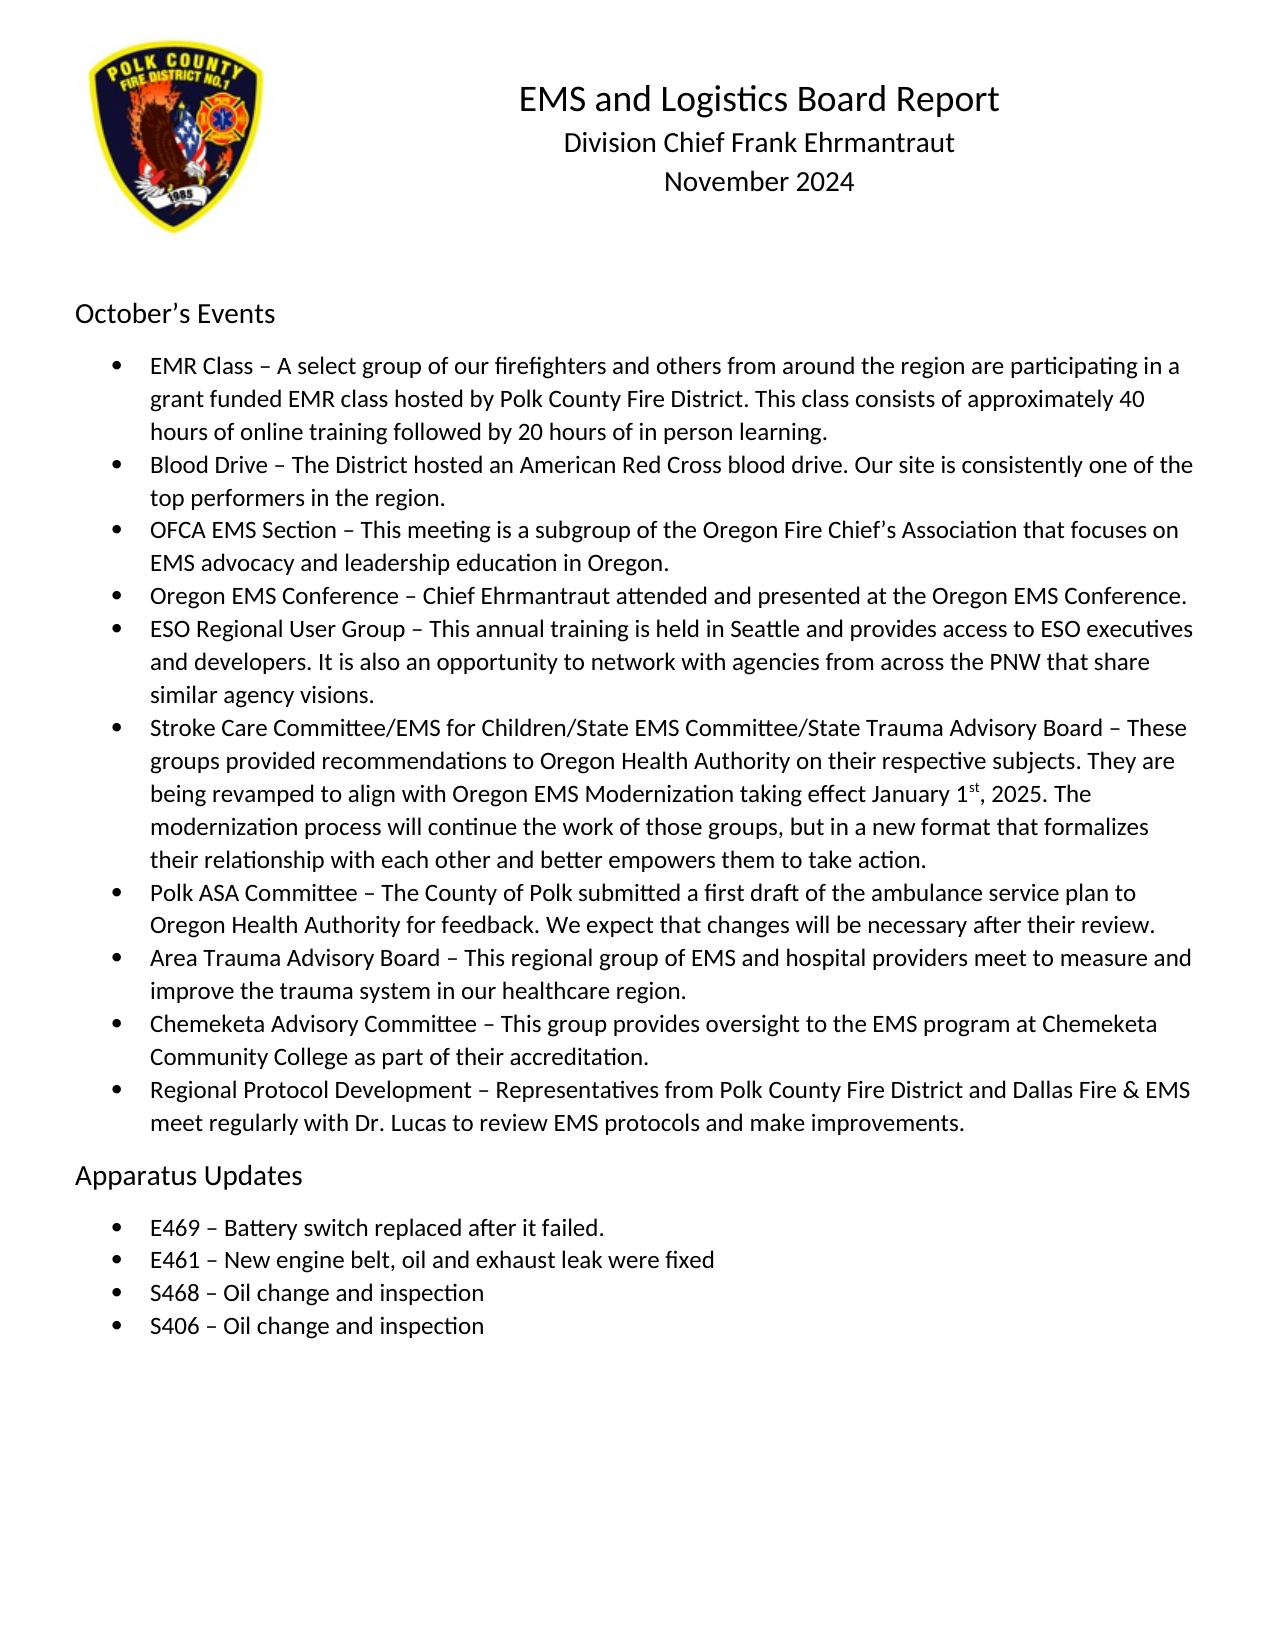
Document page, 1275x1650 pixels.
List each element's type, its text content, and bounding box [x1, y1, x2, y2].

list Stroke Care Committee/EMS for Children/State EMS Committee/State Trauma Advisory Board – These groups provided recommendations to Oregon Health Authority on their respective subjects. They are being revamped to align with Oregon EMS Modernization taking effect January 1st, 2025. The modernization process will continue the work of those groups, but in a new format that formalizes their relationship with each other and better empowers them to take action. [112, 712, 1200, 874]
text Apparatus Updates [75, 1157, 1200, 1192]
picture [75, 36, 277, 250]
list Regional Protocol Development – Representatives from Polk County Fire District and Dallas Fire & EMS meet regularly with Dr. Lucas to review EMS protocols and make improvements. [112, 1074, 1200, 1138]
list OFCA EMS Section – This meeting is a subgroup of the Oregon Fire Chief’s Association that focuses on EMS advocacy and leadership education in Oregon. [112, 514, 1200, 578]
text November 2024 [319, 163, 1200, 198]
text Division Chief Frank Ehrmantraut [319, 124, 1200, 160]
list Chemeketa Advisory Committee – This group provides oversight to the EMS program at Chemeketa Community College as part of their accreditation. [112, 1008, 1200, 1072]
list Oregon EMS Conference – Chief Ehrmantraut attended and presented at the Oregon EMS Conference. [112, 580, 1200, 611]
list Polk ASA Committee – The County of Polk submitted a first draft of the ambulance service plan to Oregon Health Authority for feedback. We expect that changes will be necessary after their review. [112, 877, 1200, 940]
list EMR Class – A select group of our firefighters and others from around the region are participating in a grant funded EMR class hosted by Polk County Fire District. This class consists of approximately 40 hours of online training followed by 20 hours of in person learning. [112, 350, 1200, 446]
text EMS and Logistics Board Report [319, 75, 1200, 121]
list E461 – New engine belt, oil and exhaust leak were fixed [112, 1245, 1200, 1275]
list Blood Drive – The District hosted an American Red Cross blood drive. Our site is consistently one of the top performers in the region. [112, 449, 1200, 512]
list Area Trauma Advisory Board – This regional group of EMS and hospital providers meet to measure and improve the trauma system in our healthcare region. [112, 942, 1200, 1006]
list E469 – Battery switch replaced after it failed. [112, 1212, 1200, 1242]
text October’s Events [75, 295, 1200, 331]
list S406 – Oil change and inspection [112, 1311, 1200, 1341]
list ESO Regional User Group – This annual training is held in Seattle and provides access to ESO executives and developers. It is also an opportunity to network with agencies from across the PNW that share similar agency visions. [112, 613, 1200, 710]
list S468 – Oil change and inspection [112, 1278, 1200, 1308]
